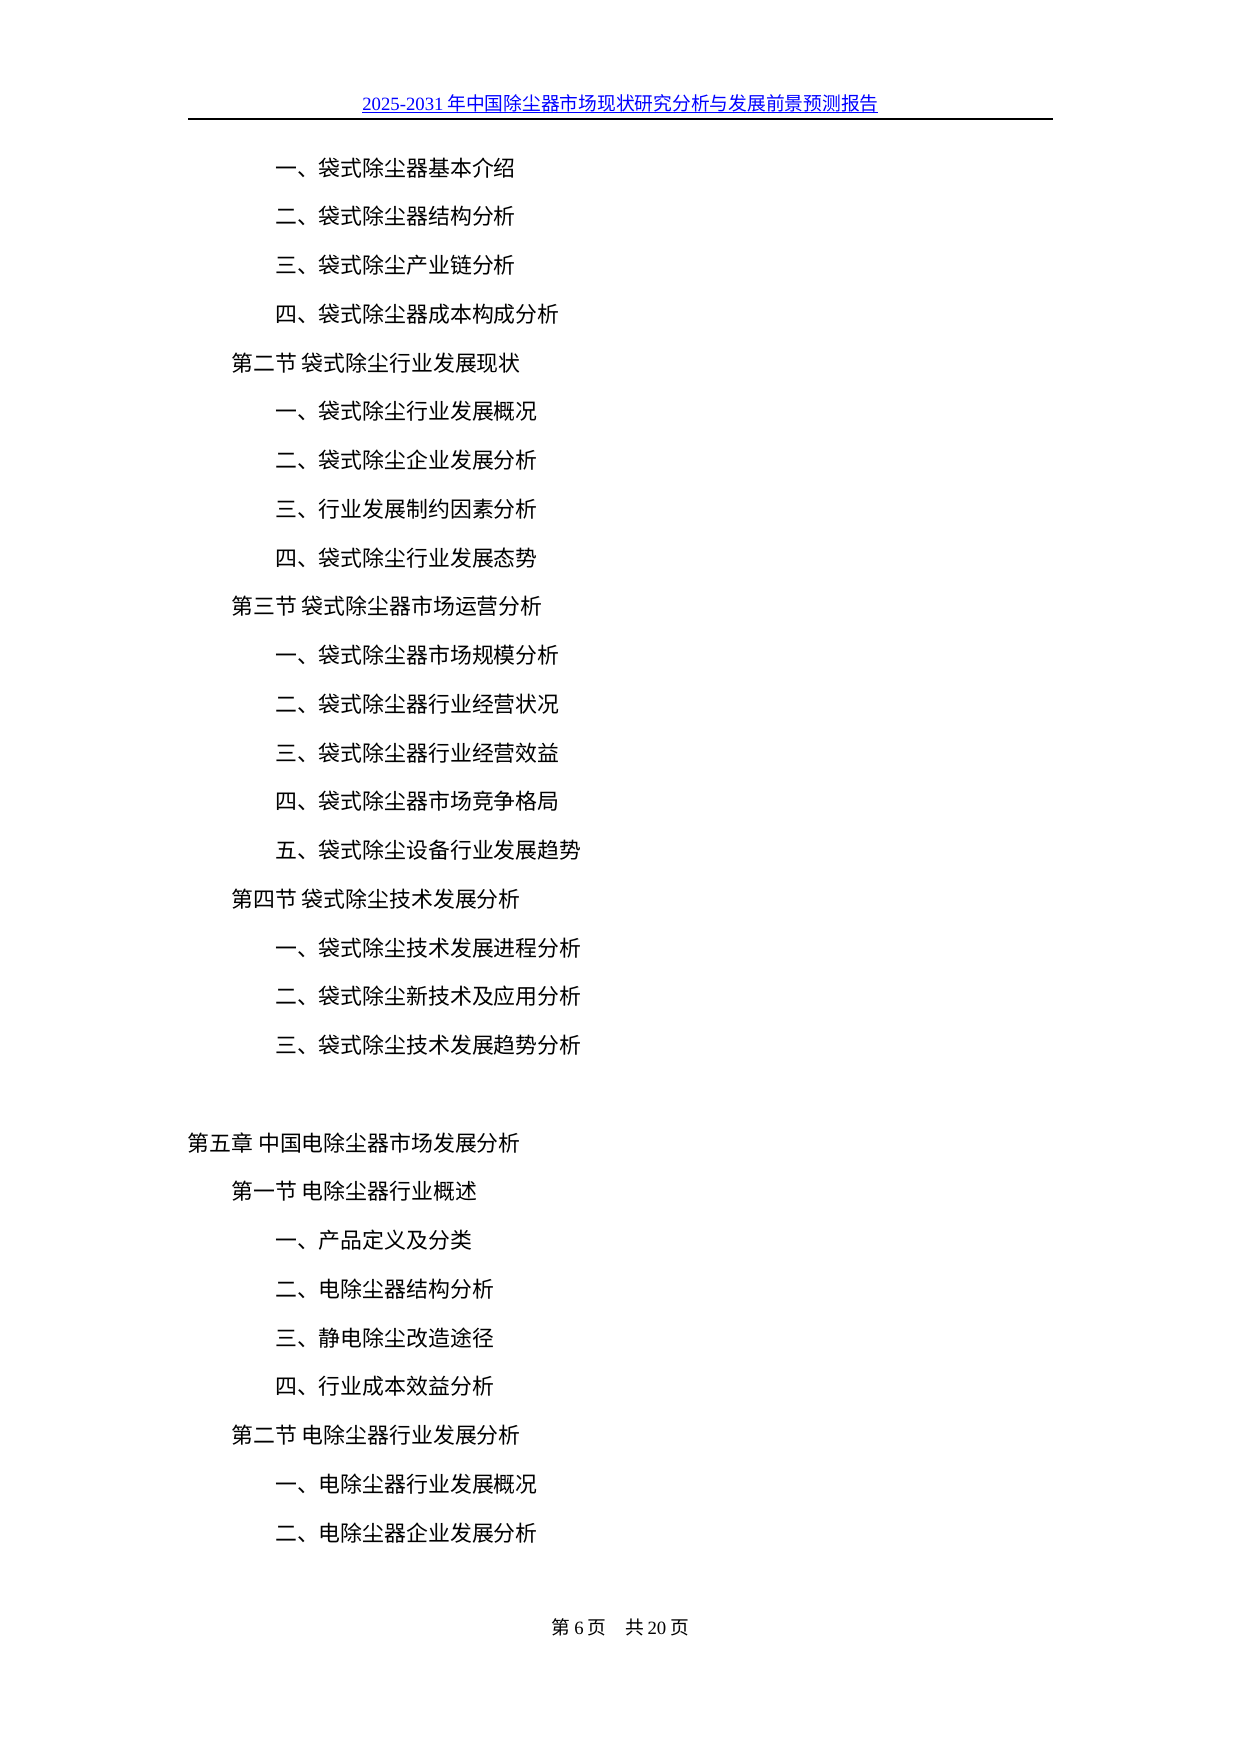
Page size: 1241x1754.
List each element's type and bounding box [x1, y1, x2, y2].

text [187, 150, 1053, 1548]
